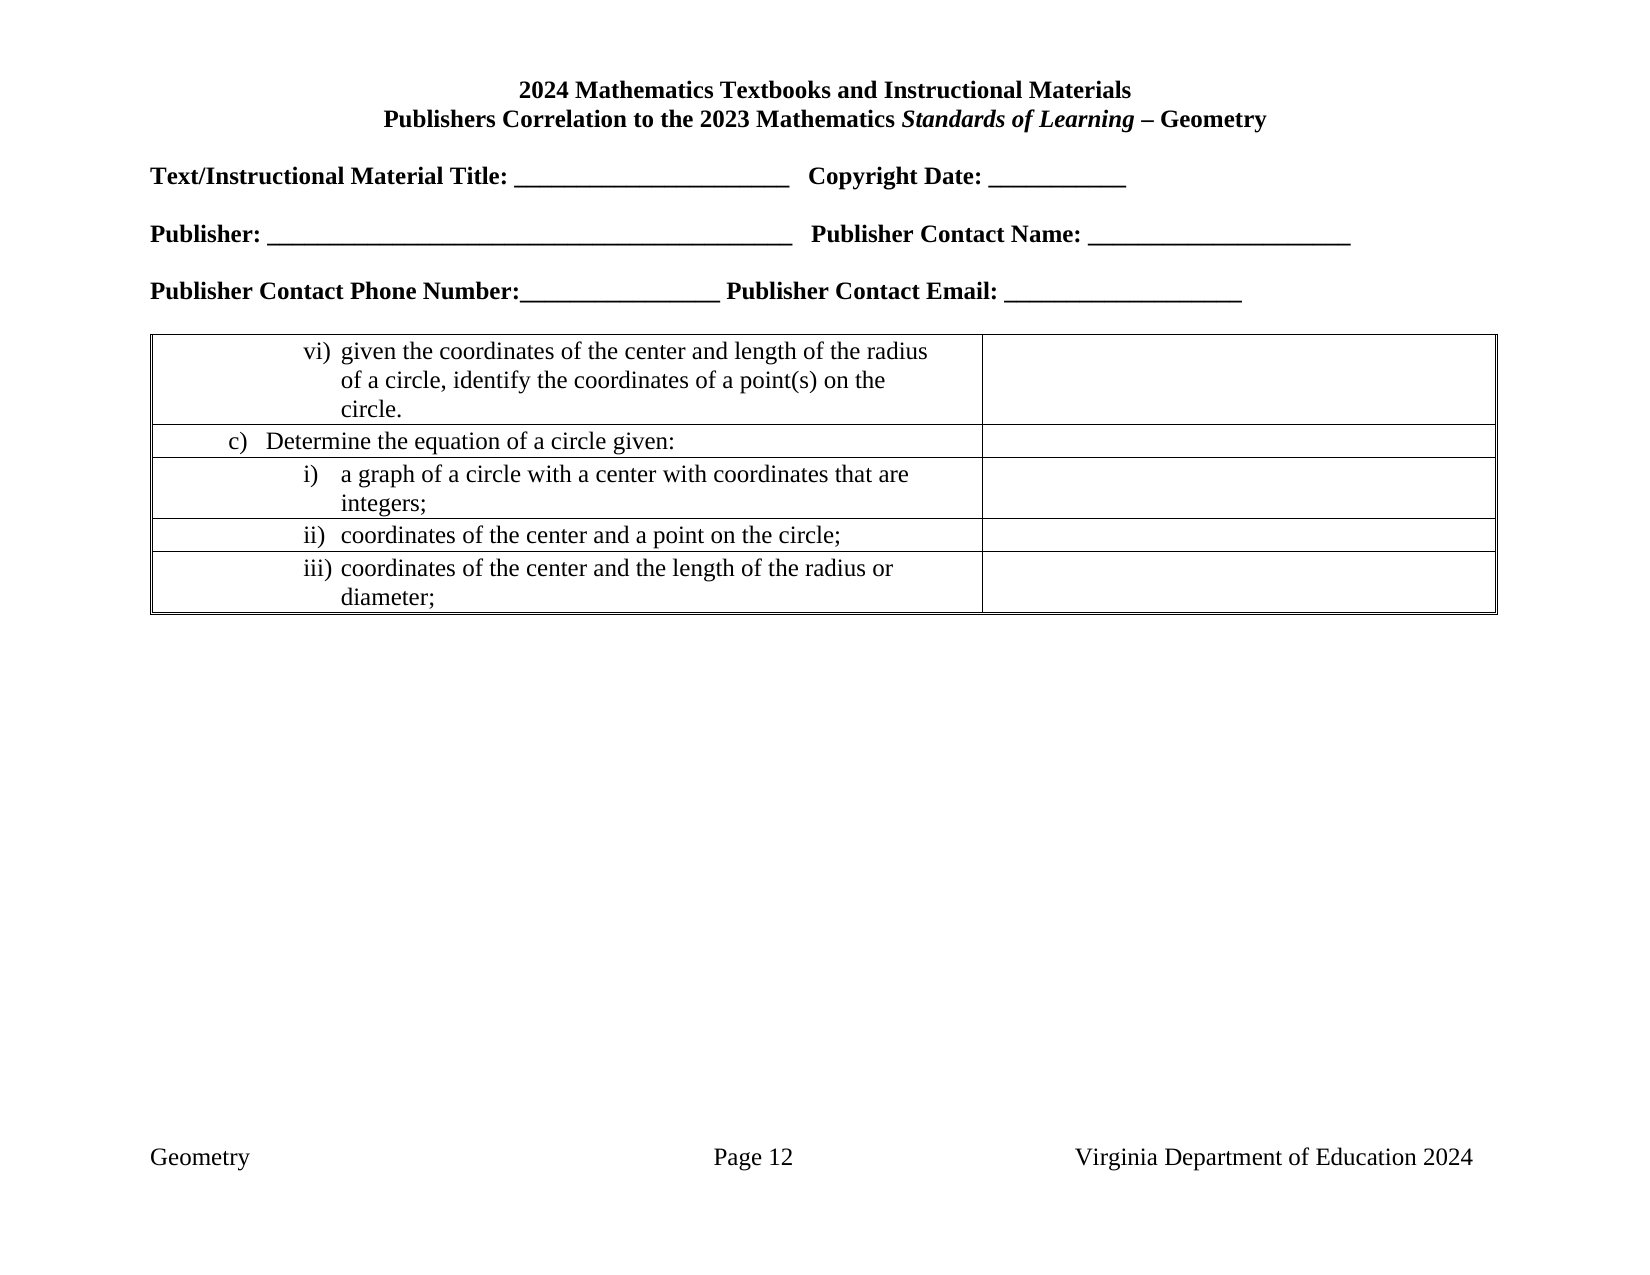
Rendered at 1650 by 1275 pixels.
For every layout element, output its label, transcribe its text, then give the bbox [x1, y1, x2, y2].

table_cell coordinates of the center and the length of the radius or diameter; [153, 552, 982, 612]
table_cell given the coordinates of the center and length of the radius of a circle, identify the coordinates of a point(s) on the circle. [153, 335, 982, 424]
table_cell [983, 458, 1495, 518]
table_cell a graph of a circle with a center with coordinates that are integers; [153, 458, 982, 518]
table_cell [983, 552, 1495, 612]
table_cell [983, 519, 1495, 551]
table_cell coordinates of the center and a point on the circle; [153, 519, 982, 551]
table_cell [983, 335, 1495, 424]
table_cell [983, 425, 1495, 457]
table_cell Determine the equation of a circle given: [153, 425, 982, 457]
